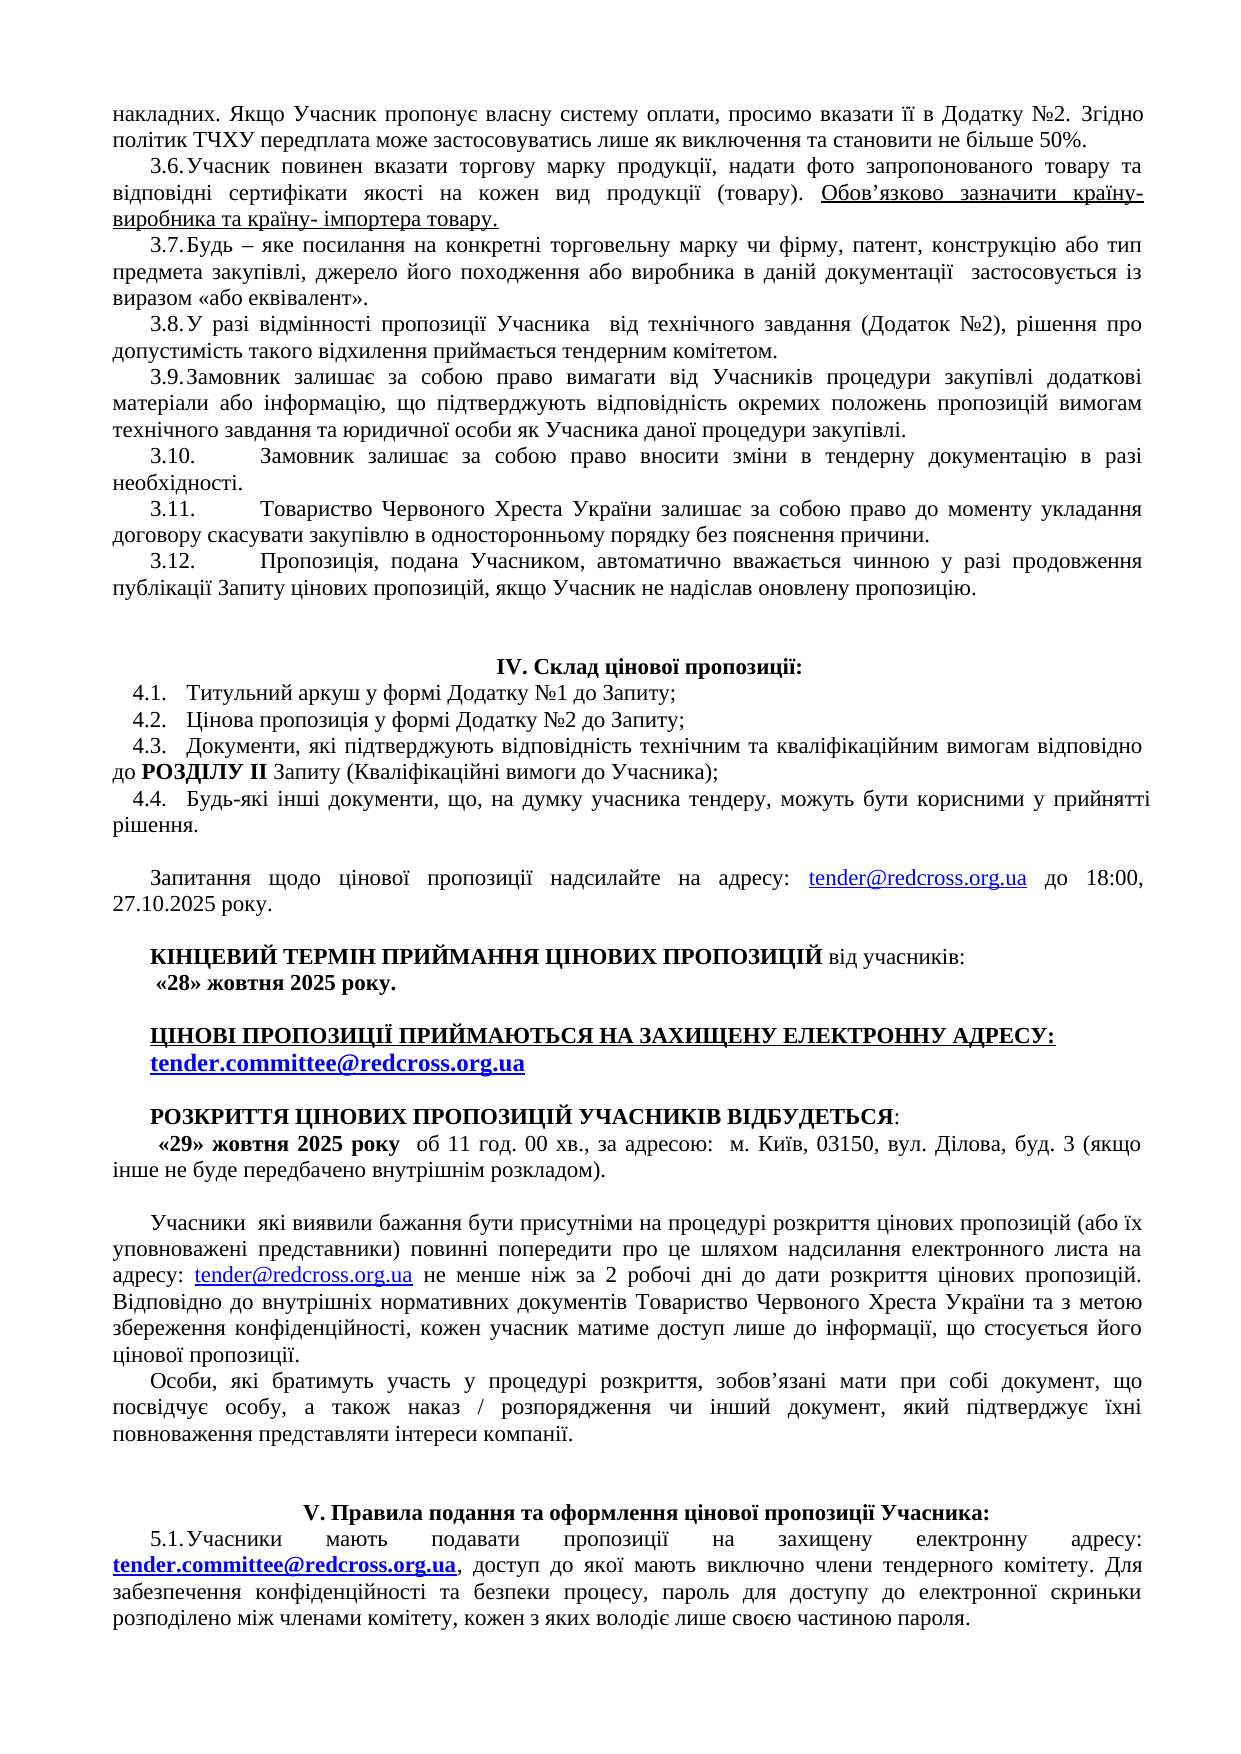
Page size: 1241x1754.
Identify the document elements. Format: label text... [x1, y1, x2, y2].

list Будь – яке посилання на конкретні торговельну марку чи фірму, патент, конструкцію або тип предмета закупівлі, джерело його походження або виробника в даній документації застосовується із виразом «або еквівалент». [112, 231, 1144, 310]
text ЦІНОВІ ПРОПОЗИЦІЇ ПРИЙМАЮТЬСЯ НА ЗАХИЩЕНУ ЕЛЕКТРОННУ АДРЕСУ: [112, 1022, 1144, 1048]
text РОЗКРИТТЯ ЦІНОВИХ ПРОПОЗИЦІЙ УЧАСНИКІВ ВІДБУДЕТЬСЯ: [112, 1103, 1144, 1130]
list Учасник повинен вказати торгову марку продукції, надати фото запропонованого товару та відповідні сертифікати якості на кожен вид продукції (товару). Обов’язково зазначити країну- виробника та країну- імпортера товару. [112, 152, 1144, 231]
list Цінова пропозиція у формі Додатку №2 до Запиту; [112, 706, 1144, 732]
text Запитання щодо цінової пропозиції надсилайте на адресу: tender@redcross.org.ua до 18:00, 27.10.2025 року. [112, 864, 1144, 917]
text Особи, які братимуть участь у процедурі розкриття, зобов’язані мати при собі документ, що посвідчує особу, а також наказ / розпорядження чи інший документ, який підтверджує їхні повноваження представляти інтереси компанії. [112, 1367, 1144, 1446]
list Титульний аркуш у формі Додатку №1 до Запиту; [112, 679, 1144, 706]
text tender.committee@redcross.org.ua [112, 1048, 1144, 1077]
text Учасники які виявили бажання бути присутніми на процедурі розкриття цінових пропозицій (або їх уповноважені представники) повинні попередити про це шляхом надсилання електронного листа на адресу: tender@redcross.org.ua не менше ніж за 2 робочі дні до дати розкриття цінових пропозицій. Відповідно до внутрішніх нормативних документів Товариство Червоного Хреста України та з метою збереження конфіденційності, кожен учасник матиме доступ лише до інформації, що стосується його цінової пропозиції. [112, 1209, 1144, 1367]
list У разі відмінності пропозиції Учасника від технічного завдання (Додаток №2), рішення про допустимість такого відхилення приймається тендерним комітетом. [112, 310, 1144, 363]
text IV. Склад цінової пропозиції: [112, 653, 1144, 679]
text «28» жовтня 2025 року. [112, 969, 1146, 996]
list Замовник залишає за собою право вимагати від Учасників процедури закупівлі додаткові матеріали або інформацію, що підтверджують відповідність окремих положень пропозицій вимогам технічного завдання та юридичної особи як Учасника даної процедури закупівлі. [112, 363, 1144, 442]
list Товариство Червоного Хреста України залишає за собою право до моменту укладання договору скасувати закупівлю в односторонньому порядку без пояснення причини. [112, 495, 1144, 548]
list Будь-які інші документи, що, на думку учасника тендеру, можуть бути корисними у прийнятті рішення. [112, 785, 1153, 837]
text КІНЦЕВИЙ ТЕРМІН ПРИЙМАННЯ ЦІНОВИХ ПРОПОЗИЦІЙ від учасників: [112, 943, 1144, 969]
list Документи, які підтверджують відповідність технічним та кваліфікаційним вимогам відповідно до РОЗДІЛУ II Запиту (Кваліфікаційні вимоги до Учасника); [112, 732, 1144, 785]
text «29» жовтня 2025 року об 11 год. 00 хв., за адресою: м. Київ, 03150, вул. Ділова, буд. 3 (якщо інше не буде передбачено внутрішнім розкладом). [112, 1130, 1144, 1182]
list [112, 99, 1144, 152]
list Учасники мають подавати пропозиції на захищену електронну адресу: tender.committee@redcross.org.ua, доступ до якої мають виключно члени тендерного комітету. Для забезпечення конфіденційності та безпеки процесу, пароль для доступу до електронної скриньки розподілено між членами комітету, кожен з яких володіє лише своєю частиною пароля. [112, 1525, 1144, 1631]
text V. Правила подання та оформлення цінової пропозиції Учасника: [112, 1499, 1144, 1525]
list Замовник залишає за собою право вносити зміни в тендерну документацію в разі необхідності. [112, 442, 1144, 495]
list Пропозиція, подана Учасником, автоматично вважається чинною у разі продовження публікації Запиту цінових пропозицій, якщо Учасник не надіслав оновлену пропозицію. [112, 548, 1144, 600]
